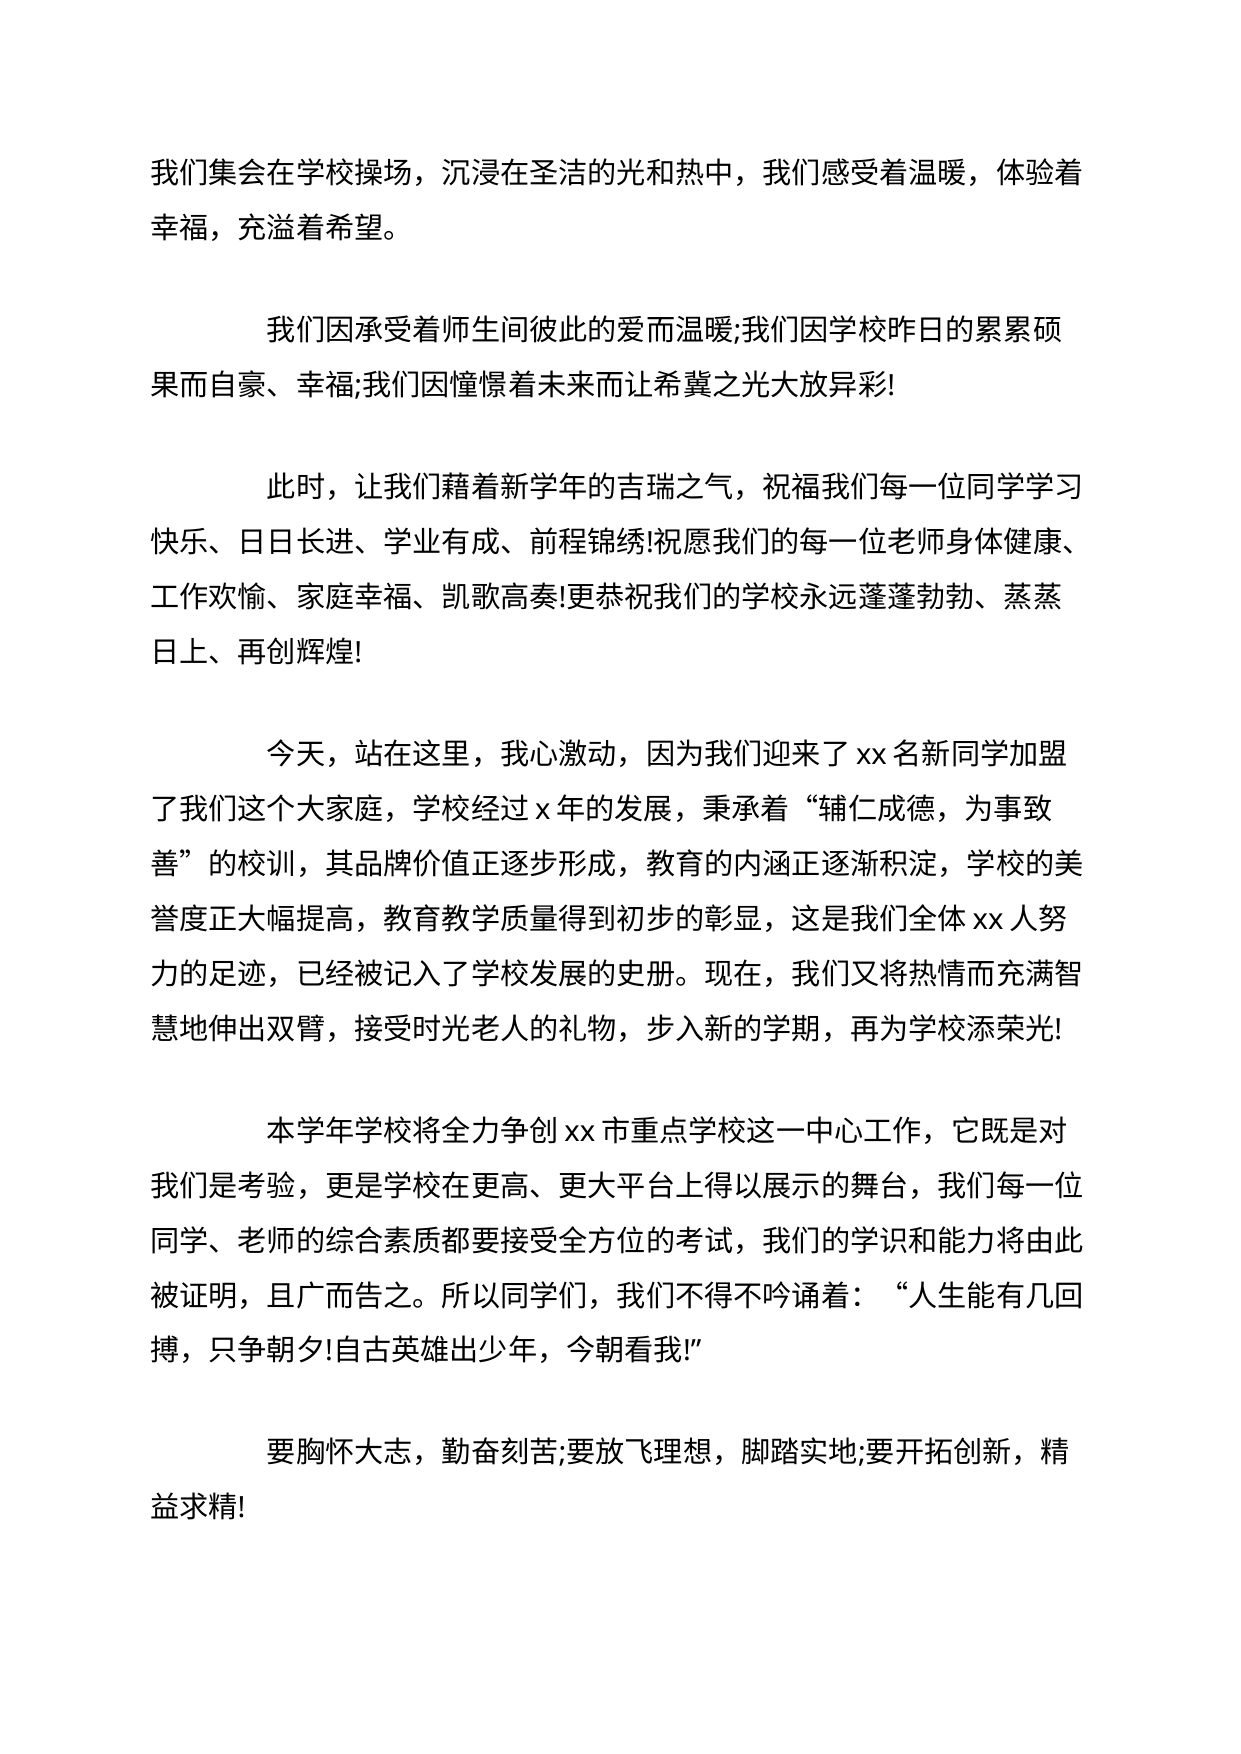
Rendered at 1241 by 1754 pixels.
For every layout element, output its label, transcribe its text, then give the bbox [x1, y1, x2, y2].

text 要胸怀大志，勤奋刻苦;要放飞理想，脚踏实地;要开拓创新，精益求精! [150, 1429, 1090, 1526]
text 本学年学校将全力争创xx市重点学校这一中心工作，它既是对我们是考验，更是学校在更高、更大平台上得以展示的舞台，我们每一位同学、老师的综合素质都要接受全方位的考试，我们的学识和能力将由此被证明，且广而告之。所以同学们，我们不得不吟诵着：“人生能有几回搏，只争朝夕!自古英雄出少年，今朝看我!” [150, 1107, 1090, 1369]
text 此时，让我们藉着新学年的吉瑞之气，祝福我们每一位同学学习快乐、日日长进、学业有成、前程锦绣!祝愿我们的每一位老师身体健康、工作欢愉、家庭幸福、凯歌高奏!更恭祝我们的学校永远蓬蓬勃勃、蒸蒸日上、再创辉煌! [150, 464, 1090, 671]
text 今天，站在这里，我心激动，因为我们迎来了xx名新同学加盟了我们这个大家庭，学校经过x年的发展，秉承着“辅仁成德，为事致善”的校训，其品牌价值正逐步形成，教育的内涵正逐渐积淀，学校的美誉度正大幅提高，教育教学质量得到初步的彰显，这是我们全体xx人努力的足迹，已经被记入了学校发展的史册。现在，我们又将热情而充满智慧地伸出双臂，接受时光老人的礼物，步入新的学期，再为学校添荣光! [150, 731, 1090, 1048]
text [150, 150, 1090, 247]
text 我们因承受着师生间彼此的爱而温暖;我们因学校昨日的累累硕果而自豪、幸福;我们因憧憬着未来而让希冀之光大放异彩! [150, 307, 1090, 404]
